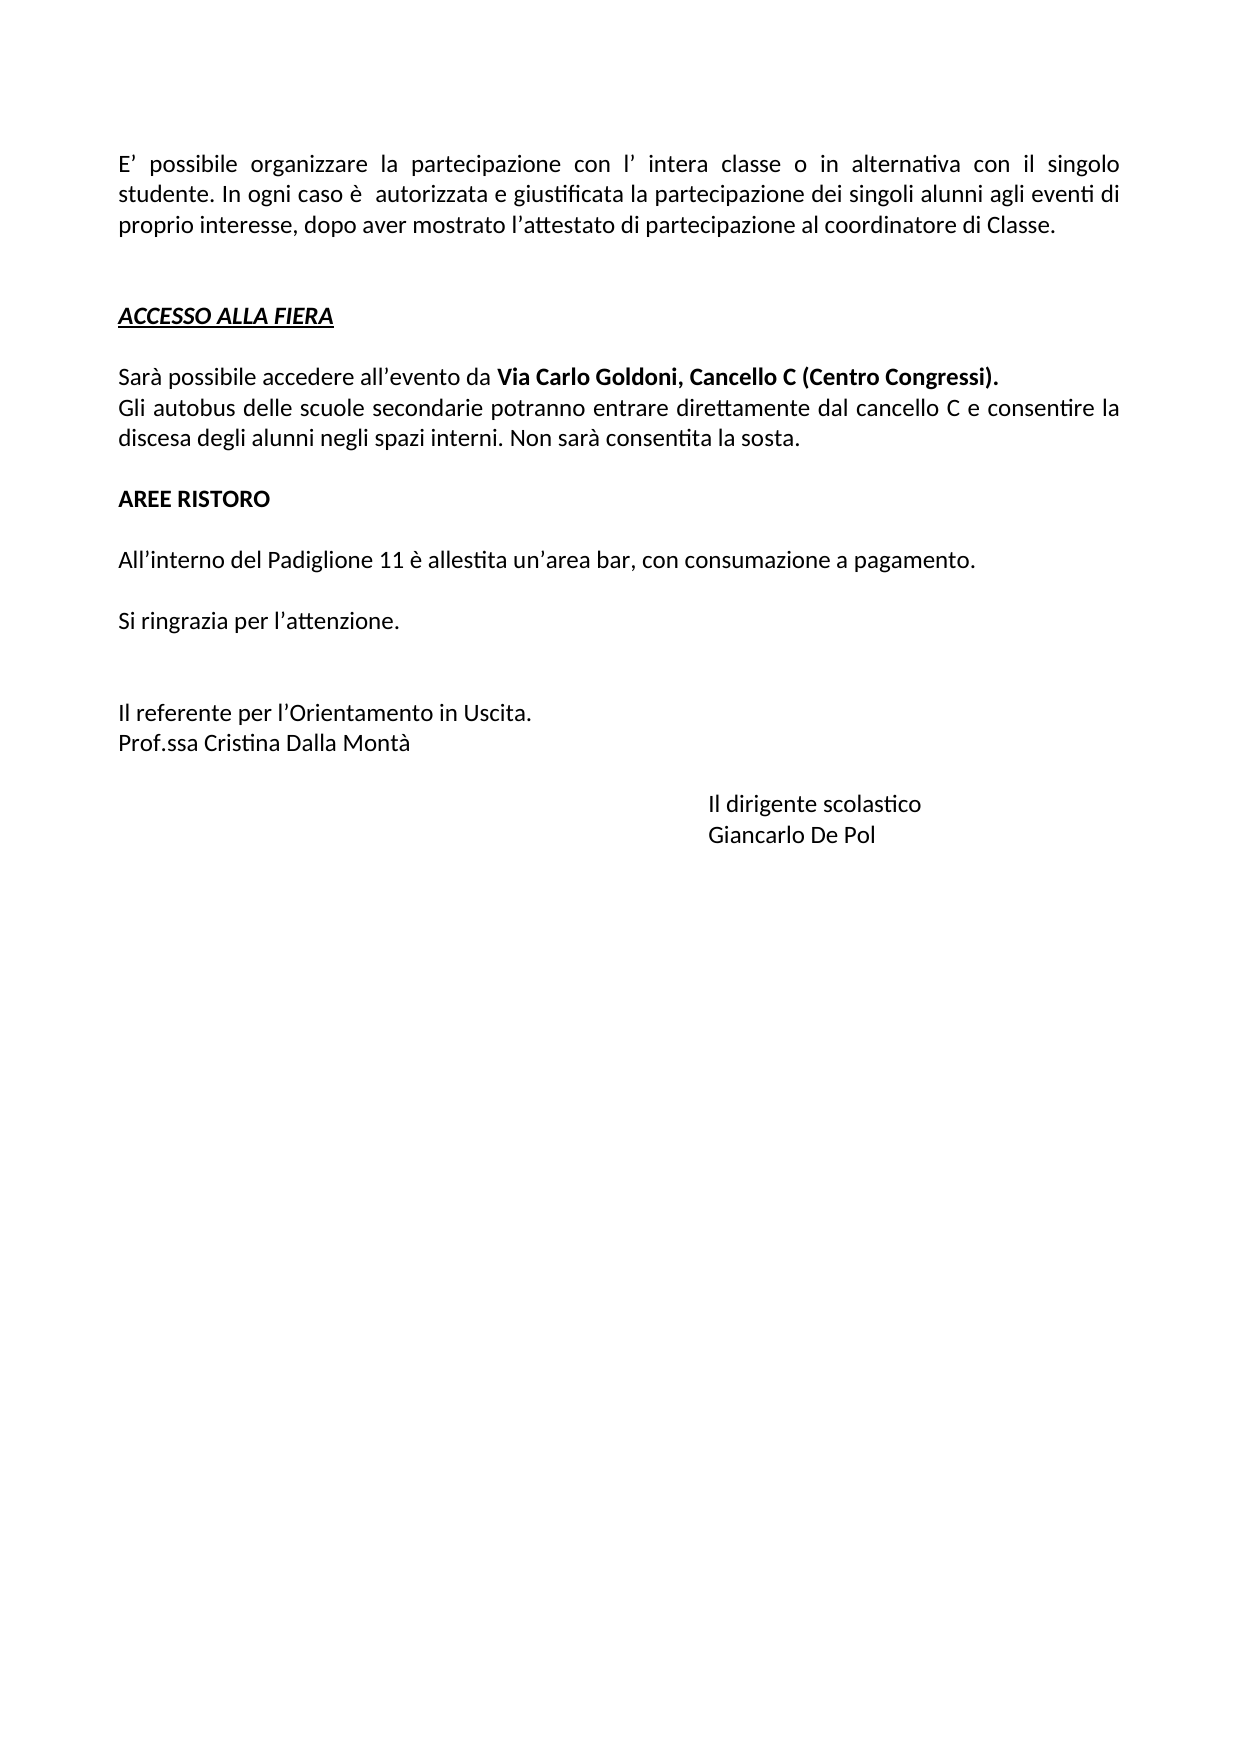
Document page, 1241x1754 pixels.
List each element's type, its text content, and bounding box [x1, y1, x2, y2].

text All’interno del Padiglione 11 è allestita un’area bar, con consumazione a pagamento. [118, 544, 1122, 575]
text E’ possibile organizzare la partecipazione con l’ intera classe o in alternativa con il singolo studente. In ogni caso è autorizzata e giustificata la partecipazione dei singoli alunni agli eventi di proprio interesse, dopo aver mostrato l’attestato di partecipazione al coordinatore di Classe. [118, 148, 1122, 239]
text Si ringrazia per l’attenzione. [118, 606, 1122, 636]
text Gli autobus delle scuole secondarie potranno entrare direttamente dal cancello C e consentire la discesa degli alunni negli spazi interni. Non sarà consentita la sosta. [118, 392, 1122, 453]
text Prof.ssa Cristina Dalla Montà [118, 728, 1122, 758]
text Il referente per l’Orientamento in Uscita. [118, 697, 1122, 728]
text Giancarlo De Pol [634, 819, 1122, 850]
text Sarà possibile accedere all’evento da Via Carlo Goldoni, Cancello C (Centro Congressi). [118, 361, 1122, 392]
text ACCESSO ALLA FIERA [118, 300, 1122, 331]
text AREE RISTORO [118, 483, 1122, 514]
text Il dirigente scolastico [634, 789, 1122, 819]
